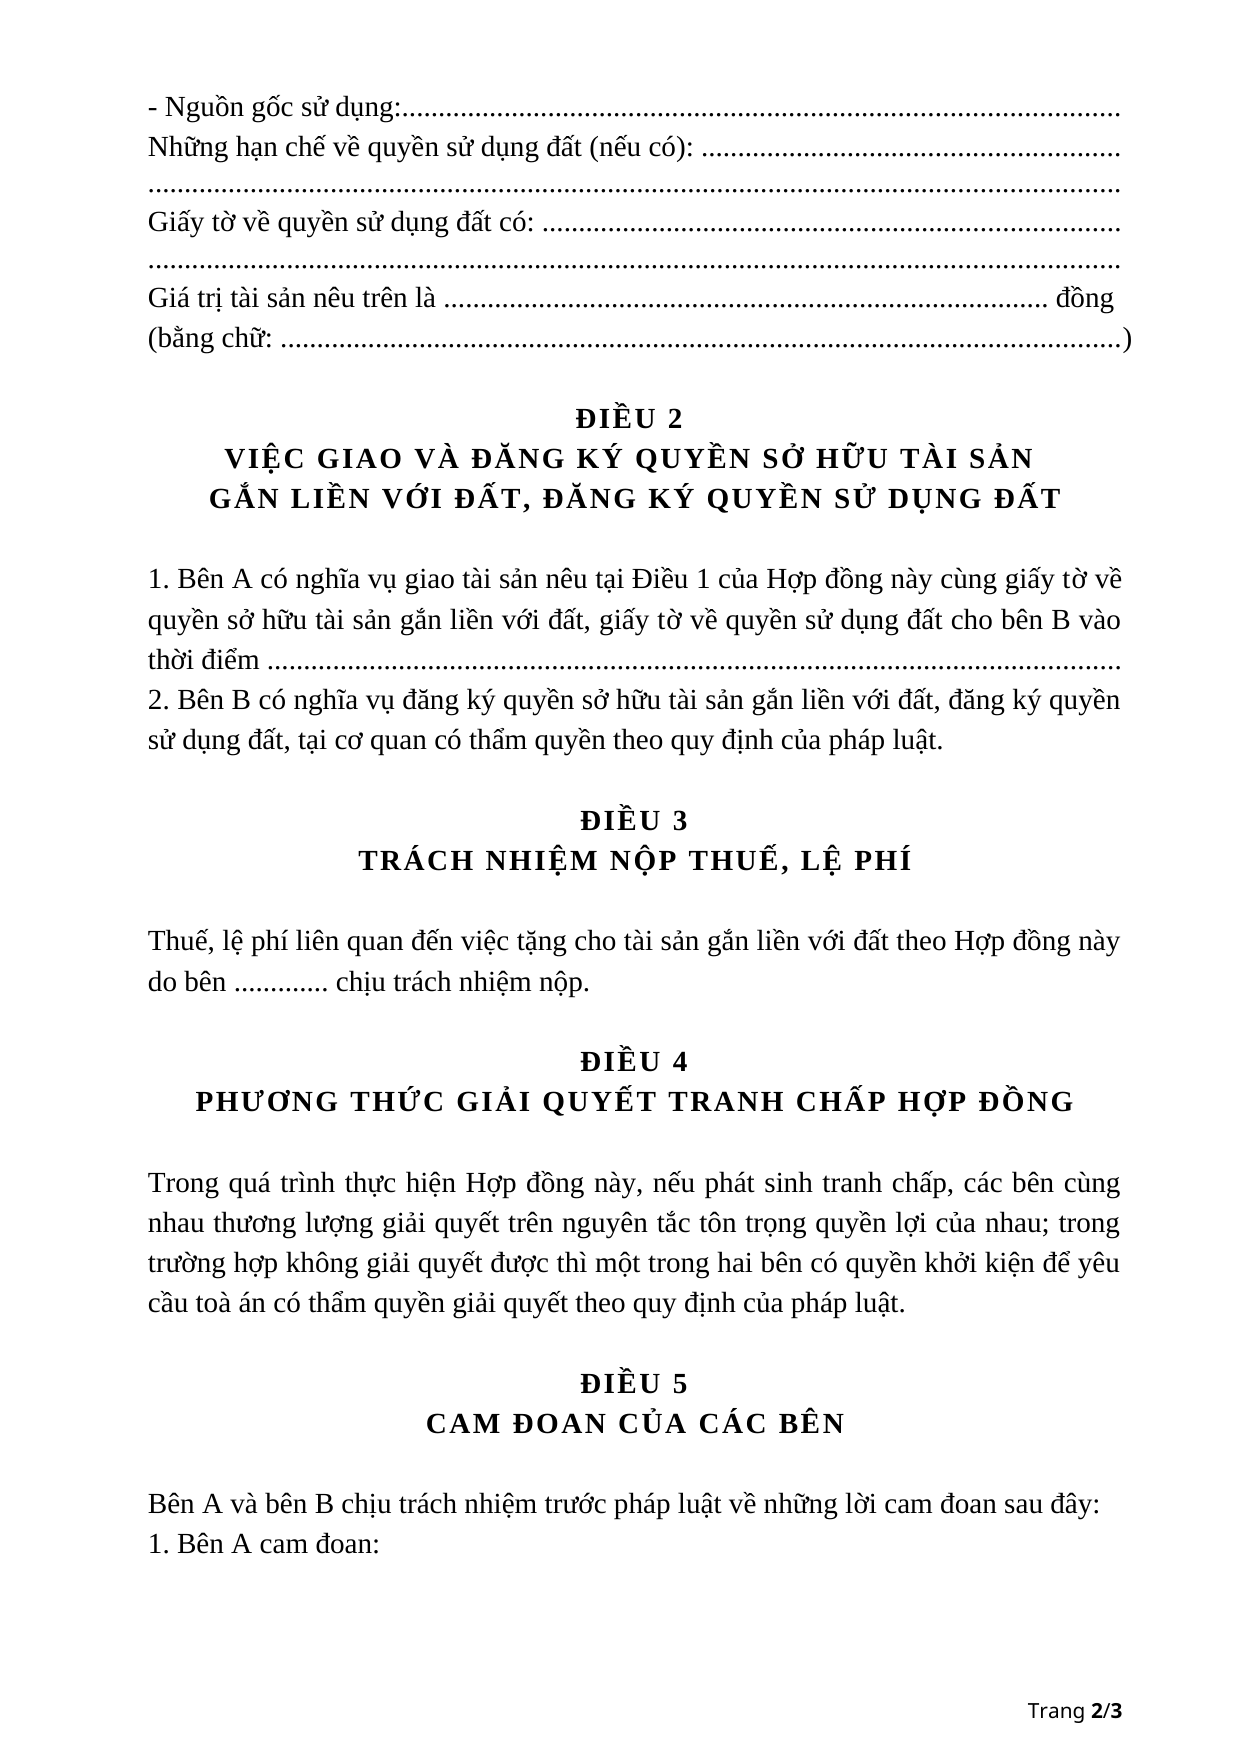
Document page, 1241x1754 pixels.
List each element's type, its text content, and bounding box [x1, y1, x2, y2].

text ĐIỀU 5 CAM ĐOAN CỦA CÁC BÊN [148, 1366, 1122, 1439]
text - Nguồn gốc sử dụng: [148, 89, 1122, 122]
text Giấy tờ về quyền sử dụng đất có: [148, 204, 1122, 238]
text ĐIỀU 2 VIỆC GIAO VÀ ĐĂNG KÝ QUYỀN SỞ HỮU TÀI SẢN GẮN LIỀN VỚI ĐẤT, ĐĂNG KÝ QUYỀN SỬ DỤNG ĐẤT [148, 401, 1122, 515]
text Trong quá trình thực hiện Hợp đồng này, nếu phát sinh tranh chấp, các bên cùng nhau thương lượng giải quyết trên nguyên tắc tôn trọng quyền lợi của nhau; trong trường hợp không giải quyết được thì một trong hai bên có quyền khởi kiện để yêu cầu toà án có thẩm quyền giải quyết theo quy định của pháp luật. [148, 1165, 1122, 1319]
text Thuế, lệ phí liên quan đến việc tặng cho tài sản gắn liền với đất theo Hợp đồng này do bên ............. chịu trách nhiệm nộp. [148, 923, 1122, 997]
text Bên A và bên B chịu trách nhiệm trước pháp luật về những lời cam đoan sau đây: [148, 1486, 1122, 1520]
text 1. Bên A cam đoan: [148, 1527, 1122, 1560]
text 1. Bên A có nghĩa vụ giao tài sản nêu tại Điều 1 của Hợp đồng này cùng giấy tờ về quyền sở hữu tài sản gắn liền với đất, giấy tờ về quyền sử dụng đất cho bên B vào thời điểm [148, 562, 1122, 676]
text 2. Bên B có nghĩa vụ đăng ký quyền sở hữu tài sản gắn liền với đất, đăng ký quyền sử dụng đất, tại cơ quan có thẩm quyền theo quy định của pháp luật. [148, 682, 1122, 756]
text Giá trị tài sản nêu trên là ................................................................................... đồng [148, 280, 1122, 314]
text ĐIỀU 3 TRÁCH NHIỆM NỘP THUẾ, LỆ PHÍ [148, 803, 1122, 877]
text (bằng chữ: ) [148, 320, 1122, 354]
text Những hạn chế về quyền sử dụng đất (nếu có): [148, 129, 1122, 162]
text ĐIỀU 4 PHƯƠNG THỨC GIẢI QUYẾT TRANH CHẤP HỢP ĐỒNG [148, 1044, 1122, 1118]
